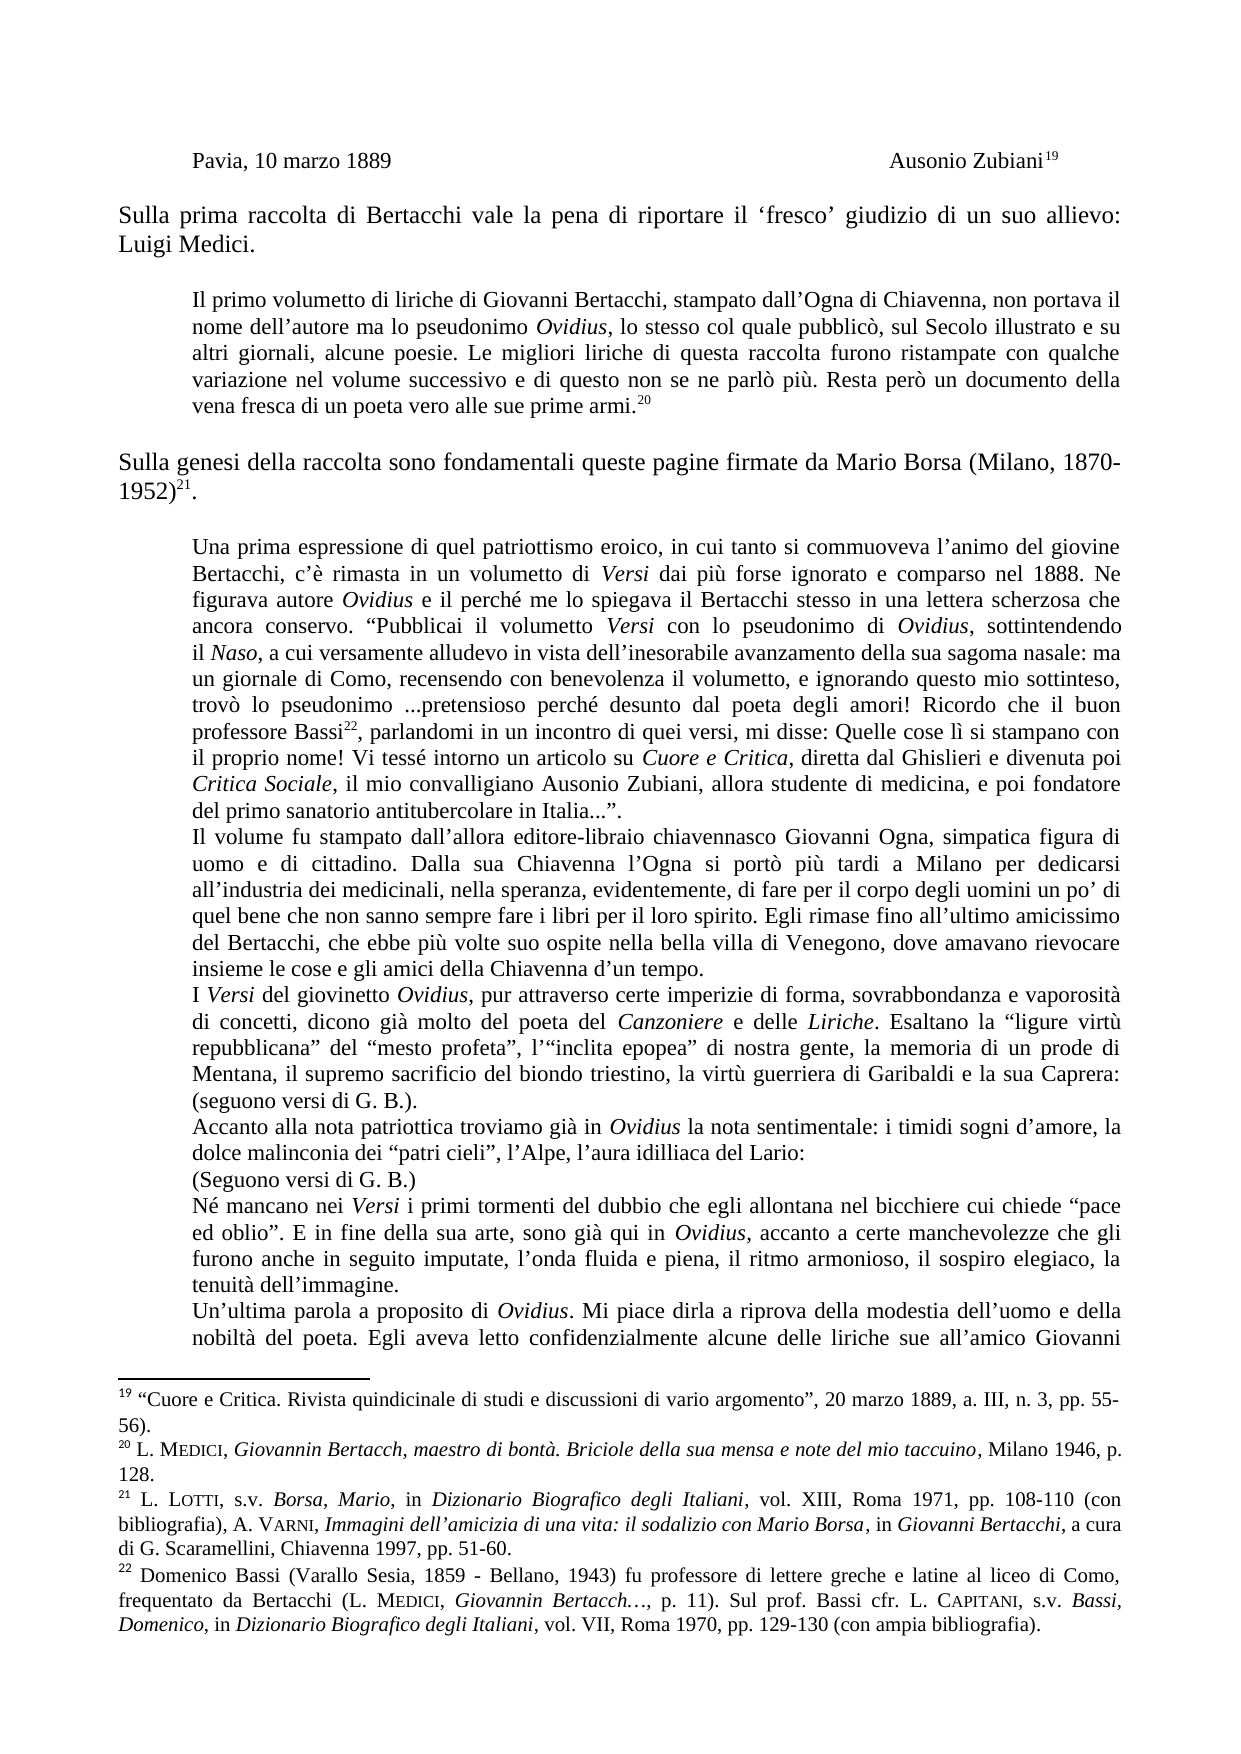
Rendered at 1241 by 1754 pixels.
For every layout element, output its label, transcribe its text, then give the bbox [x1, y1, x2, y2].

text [192, 1298, 1122, 1350]
text Il primo volumetto di liriche di Giovanni Bertacchi, stampato dall’Ogna di Chiavenna, non portava il nome dell’autore ma lo pseudonimo Ovidius, lo stesso col quale pubblicò, sul Secolo illustrato e su altri giornali, alcune poesie. Le migliori liriche di questa raccolta furono ristampate con qualche variazione nel volume successivo e di questo non se ne parlò più. Resta però un documento della vena fresca di un poeta vero alle sue prime armi. [192, 287, 1122, 418]
text (Seguono versi di G. B.) [192, 1166, 1122, 1192]
text Accanto alla nota patriottica troviamo già in Ovidius la nota sentimentale: i timidi sogni d’amore, la dolce malinconia dei “patri cieli”, l’Alpe, l’aura idilliaca del Lario: [192, 1113, 1122, 1166]
text Una prima espressione di quel patriottismo eroico, in cui tanto si commuoveva l’animo del giovine Bertacchi, c’è rimasta in un volumetto di Versi dai più forse ignorato e comparso nel 1888. Ne figurava autore Ovidius e il perché me lo spiegava il Bertacchi stesso in una lettera scherzosa che ancora conservo. “Pubblicai il volumetto Versi con lo pseudonimo di Ovidius, sottintendendo il Naso, a cui versamente alludevo in vista dell’inesorabile avanzamento della sua sagoma nasale: ma un giornale di Como, recensendo con benevolenza il volumetto, e ignorando questo mio sottinteso, trovò lo pseudonimo ...pretensioso perché desunto dal poeta degli amori! Ricordo che il buon professore Bassi, parlandomi in un incontro di quei versi, mi disse: Quelle cose lì si stampano con il proprio nome! Vi tessé intorno un articolo su Cuore e Critica, diretta dal Ghislieri e divenuta poi Critica Sociale, il mio convalligiano Ausonio Zubiani, allora studente di medicina, e poi fondatore del primo sanatorio antitubercolare in Italia...”. [192, 533, 1122, 823]
text Sulla prima raccolta di Bertacchi vale la pena di riportare il ‘fresco’ giudizio di un suo allievo: Luigi Medici. [118, 200, 1122, 258]
text Sulla genesi della raccolta sono fondamentali queste pagine firmate da Mario Borsa (Milano, 1870-1952). [118, 447, 1122, 504]
text Il volume fu stampato dall’allora editore-libraio chiavennasco Giovanni Ogna, simpatica figura di uomo e di cittadino. Dalla sua Chiavenna l’Ogna si portò più tardi a Milano per dedicarsi all’industria dei medicinali, nella speranza, evidentemente, di fare per il corpo degli uomini un po’ di quel bene che non sanno sempre fare i libri per il loro spirito. Egli rimase fino all’ultimo amicissimo del Bertacchi, che ebbe più volte suo ospite nella bella villa di Venegono, dove amavano rievocare insieme le cose e gli amici della Chiavenna d’un tempo. [192, 823, 1122, 981]
text Pavia, 10 marzo 1889 Ausonio Zubiani [192, 148, 1122, 174]
text I Versi del giovinetto Ovidius, pur attraverso certe imperizie di forma, sovrabbondanza e vaporosità di concetti, dicono già molto del poeta del Canzoniere e delle Liriche. Esaltano la “ligure virtù repubblicana” del “mesto profeta”, l’“inclita epopea” di nostra gente, la memoria di un prode di Mentana, il supremo sacrificio del biondo triestino, la virtù guerriera di Garibaldi e la sua Caprera: (seguono versi di G. B.). [192, 981, 1122, 1113]
text Né mancano nei Versi i primi tormenti del dubbio che egli allontana nel bicchiere cui chiede “pace ed oblio”. E in fine della sua arte, sono già qui in Ovidius, accanto a certe manchevolezze che gli furono anche in seguito imputate, l’onda fluida e piena, il ritmo armonioso, il sospiro elegiaco, la tenuità dell’immagine. [192, 1192, 1122, 1298]
